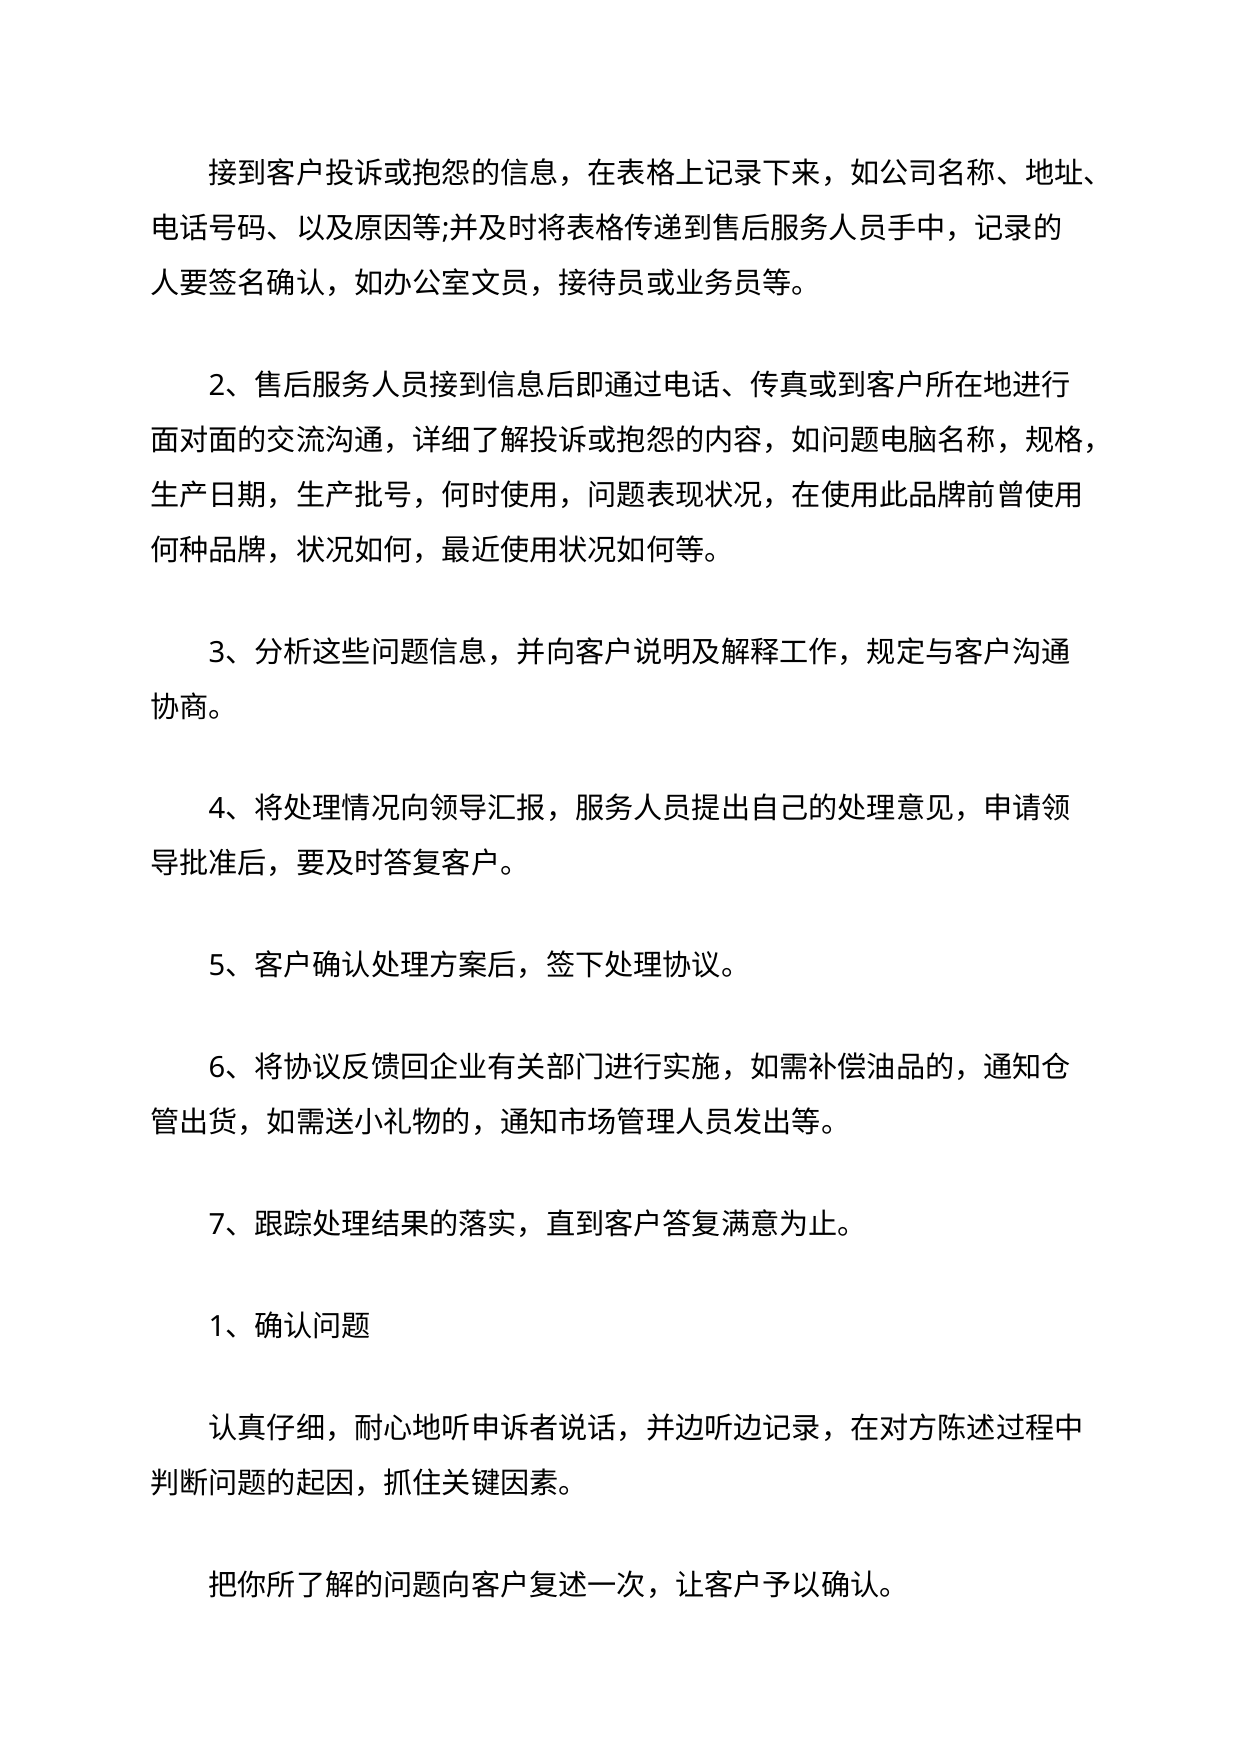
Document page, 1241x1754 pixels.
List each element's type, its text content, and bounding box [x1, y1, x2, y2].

text 6、将协议反馈回企业有关部门进行实施，如需补偿油品的，通知仓管出货，如需送小礼物的，通知市场管理人员发出等。 [150, 1044, 1090, 1141]
text 认真仔细，耐心地听申诉者说话，并边听边记录，在对方陈述过程中判断问题的起因，抓住关键因素。 [150, 1404, 1090, 1502]
text 2、售后服务人员接到信息后即通过电话、传真或到客户所在地进行面对面的交流沟通，详细了解投诉或抱怨的内容，如问题电脑名称，规格，生产日期，生产批号，何时使用，问题表现状况，在使用此品牌前曾使用何种品牌，状况如何，最近使用状况如何等。 [150, 362, 1090, 569]
text 把你所了解的问题向客户复述一次，让客户予以确认。 [150, 1561, 1090, 1603]
text 3、分析这些问题信息，并向客户说明及解释工作，规定与客户沟通协商。 [150, 628, 1090, 726]
text 接到客户投诉或抱怨的信息，在表格上记录下来，如公司名称、地址、电话号码、以及原因等;并及时将表格传递到售后服务人员手中，记录的人要签名确认，如办公室文员，接待员或业务员等。 [150, 150, 1090, 302]
text 7、跟踪处理结果的落实，直到客户答复满意为止。 [150, 1201, 1090, 1243]
text 4、将处理情况向领导汇报，服务人员提出自己的处理意见，申请领导批准后，要及时答复客户。 [150, 785, 1090, 882]
text 1、确认问题 [150, 1302, 1090, 1345]
text 5、客户确认处理方案后，签下处理协议。 [150, 942, 1090, 984]
